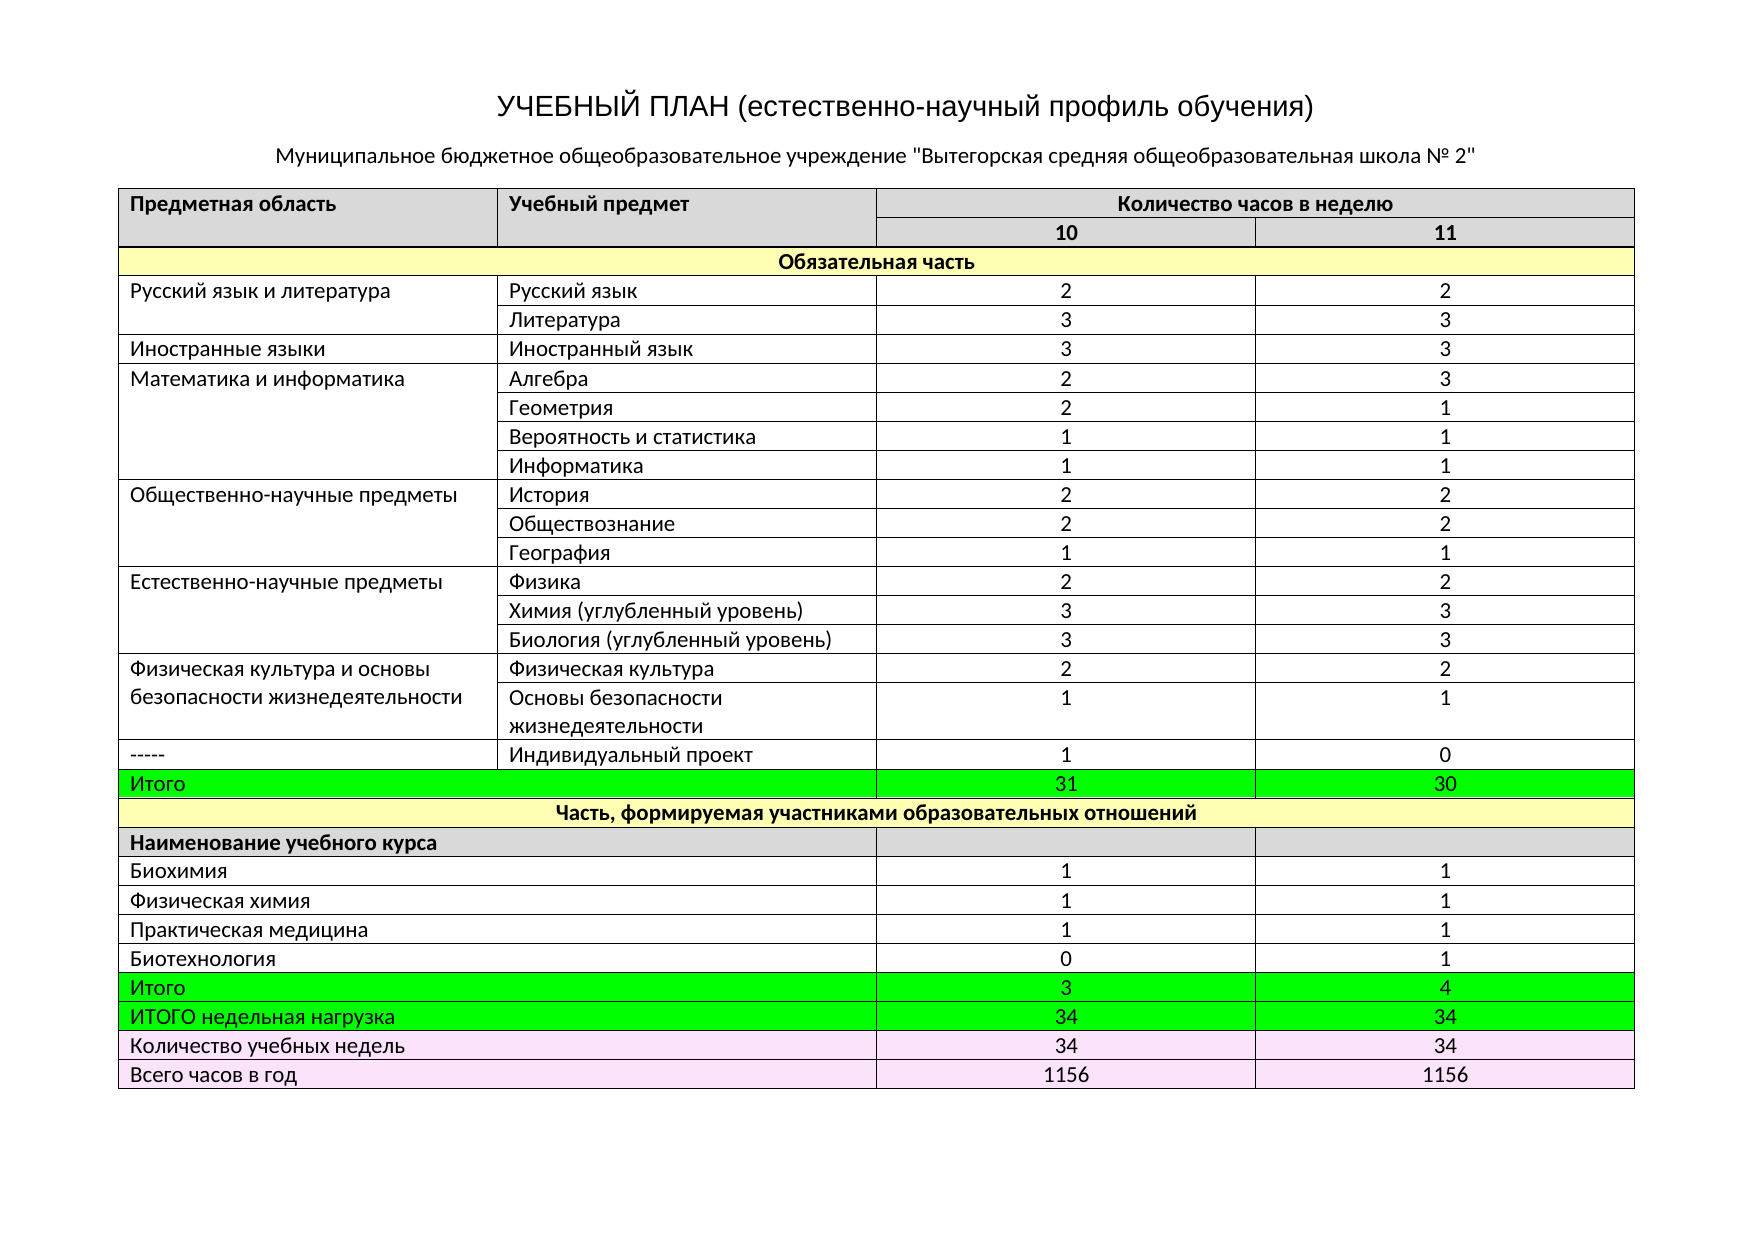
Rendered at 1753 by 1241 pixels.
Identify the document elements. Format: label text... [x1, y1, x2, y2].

table_cell 1156 [877, 1060, 1255, 1088]
table_cell 1 [877, 740, 1255, 768]
table_cell Биотехнология [119, 944, 876, 972]
table_cell 2 [877, 364, 1255, 392]
table_cell ----- [119, 740, 497, 768]
table_cell ИТОГО недельная нагрузка [119, 1002, 876, 1030]
table_cell 2 [877, 276, 1255, 304]
table_cell Основы безопасности жизнедеятельности [498, 683, 876, 739]
table_cell 3 [877, 973, 1255, 1001]
table_cell 0 [1256, 740, 1634, 768]
table_cell 30 [1256, 770, 1634, 797]
table_cell 3 [877, 335, 1255, 363]
table_cell 34 [877, 1002, 1255, 1030]
table_cell Биохимия [119, 857, 876, 885]
table_cell 1 [877, 857, 1255, 885]
table_cell 3 [1256, 625, 1634, 653]
table_cell 11 [1256, 218, 1634, 246]
table_cell Информатика [498, 451, 876, 479]
table_cell 3 [1256, 596, 1634, 624]
table_cell Иностранный язык [498, 335, 876, 363]
table_cell Вероятность и статистика [498, 422, 876, 450]
table_cell Физика [498, 567, 876, 595]
table_header Учебный предмет [498, 189, 876, 246]
table_cell 4 [1256, 973, 1634, 1001]
table_cell 2 [1256, 480, 1634, 508]
table_cell Геометрия [498, 393, 876, 421]
table_cell Физическая химия [119, 886, 876, 914]
table_cell Общественно-научные предметы [119, 480, 497, 566]
table_cell 1 [877, 683, 1255, 739]
table_cell Всего часов в год [119, 1060, 876, 1088]
table_cell Литература [498, 306, 876, 333]
table_cell 1 [877, 451, 1255, 479]
table_cell Математика и информатика [119, 364, 497, 479]
table_cell Часть, формируемая участниками образовательных отношений [119, 799, 1634, 827]
table_cell Биология (углубленный уровень) [498, 625, 876, 653]
table_cell 34 [1256, 1031, 1634, 1059]
table_cell [1256, 828, 1634, 856]
table_cell 1 [1256, 393, 1634, 421]
table_cell 0 [877, 944, 1255, 972]
table_cell 2 [1256, 276, 1634, 304]
table_cell 3 [877, 596, 1255, 624]
table_cell 3 [877, 306, 1255, 333]
table_cell 2 [1256, 567, 1634, 595]
table_cell 1 [877, 886, 1255, 914]
table_cell 3 [1256, 364, 1634, 392]
table_cell 1 [1256, 857, 1634, 885]
table_cell Физическая культура [498, 654, 876, 682]
table_cell 2 [877, 654, 1255, 682]
table_cell Обязательная часть [119, 248, 1634, 275]
table_cell 1 [1256, 886, 1634, 914]
text Муниципальное бюджетное общеобразовательное учреждение "Вытегорская средняя общеобразовательная школа № 2" [118, 141, 1634, 169]
text УЧЕБНЫЙ ПЛАН (естественно-научный профиль обучения) [118, 88, 1634, 122]
table_cell Итого [119, 770, 876, 797]
table_cell 10 [877, 218, 1255, 246]
table_cell Наименование учебного курса [119, 828, 876, 856]
table_cell 1 [877, 422, 1255, 450]
table_cell 1 [1256, 422, 1634, 450]
table_cell Русский язык и литература [119, 276, 497, 333]
table_cell 3 [1256, 306, 1634, 333]
table_cell 2 [877, 480, 1255, 508]
table_cell Итого [119, 973, 876, 1001]
table_cell Химия (углубленный уровень) [498, 596, 876, 624]
table_cell 2 [877, 509, 1255, 537]
table_cell 2 [1256, 509, 1634, 537]
table_cell 34 [877, 1031, 1255, 1059]
table_cell [877, 828, 1255, 856]
table_cell Алгебра [498, 364, 876, 392]
table_cell 2 [877, 567, 1255, 595]
table_cell Практическая медицина [119, 915, 876, 943]
table_cell 1 [1256, 915, 1634, 943]
table_cell 1156 [1256, 1060, 1634, 1088]
table_cell 1 [1256, 538, 1634, 566]
table_header Количество часов в неделю [877, 189, 1634, 217]
table_cell 1 [1256, 683, 1634, 739]
table_cell История [498, 480, 876, 508]
table_header Предметная область [119, 189, 497, 246]
table_cell 1 [877, 538, 1255, 566]
table_cell Естественно-научные предметы [119, 567, 497, 653]
table_cell 1 [1256, 451, 1634, 479]
table_cell География [498, 538, 876, 566]
table_cell Русский язык [498, 276, 876, 304]
table_cell 1 [877, 915, 1255, 943]
table_cell 31 [877, 770, 1255, 797]
table_cell 2 [1256, 654, 1634, 682]
table_cell Физическая культура и основы безопасности жизнедеятельности [119, 654, 497, 739]
table_cell 34 [1256, 1002, 1634, 1030]
table_cell Количество учебных недель [119, 1031, 876, 1059]
table_cell 2 [877, 393, 1255, 421]
table_cell Обществознание [498, 509, 876, 537]
table_cell Иностранные языки [119, 335, 497, 363]
table_cell Индивидуальный проект [498, 740, 876, 768]
table_cell 3 [1256, 335, 1634, 363]
table_cell 1 [1256, 944, 1634, 972]
table_cell 3 [877, 625, 1255, 653]
